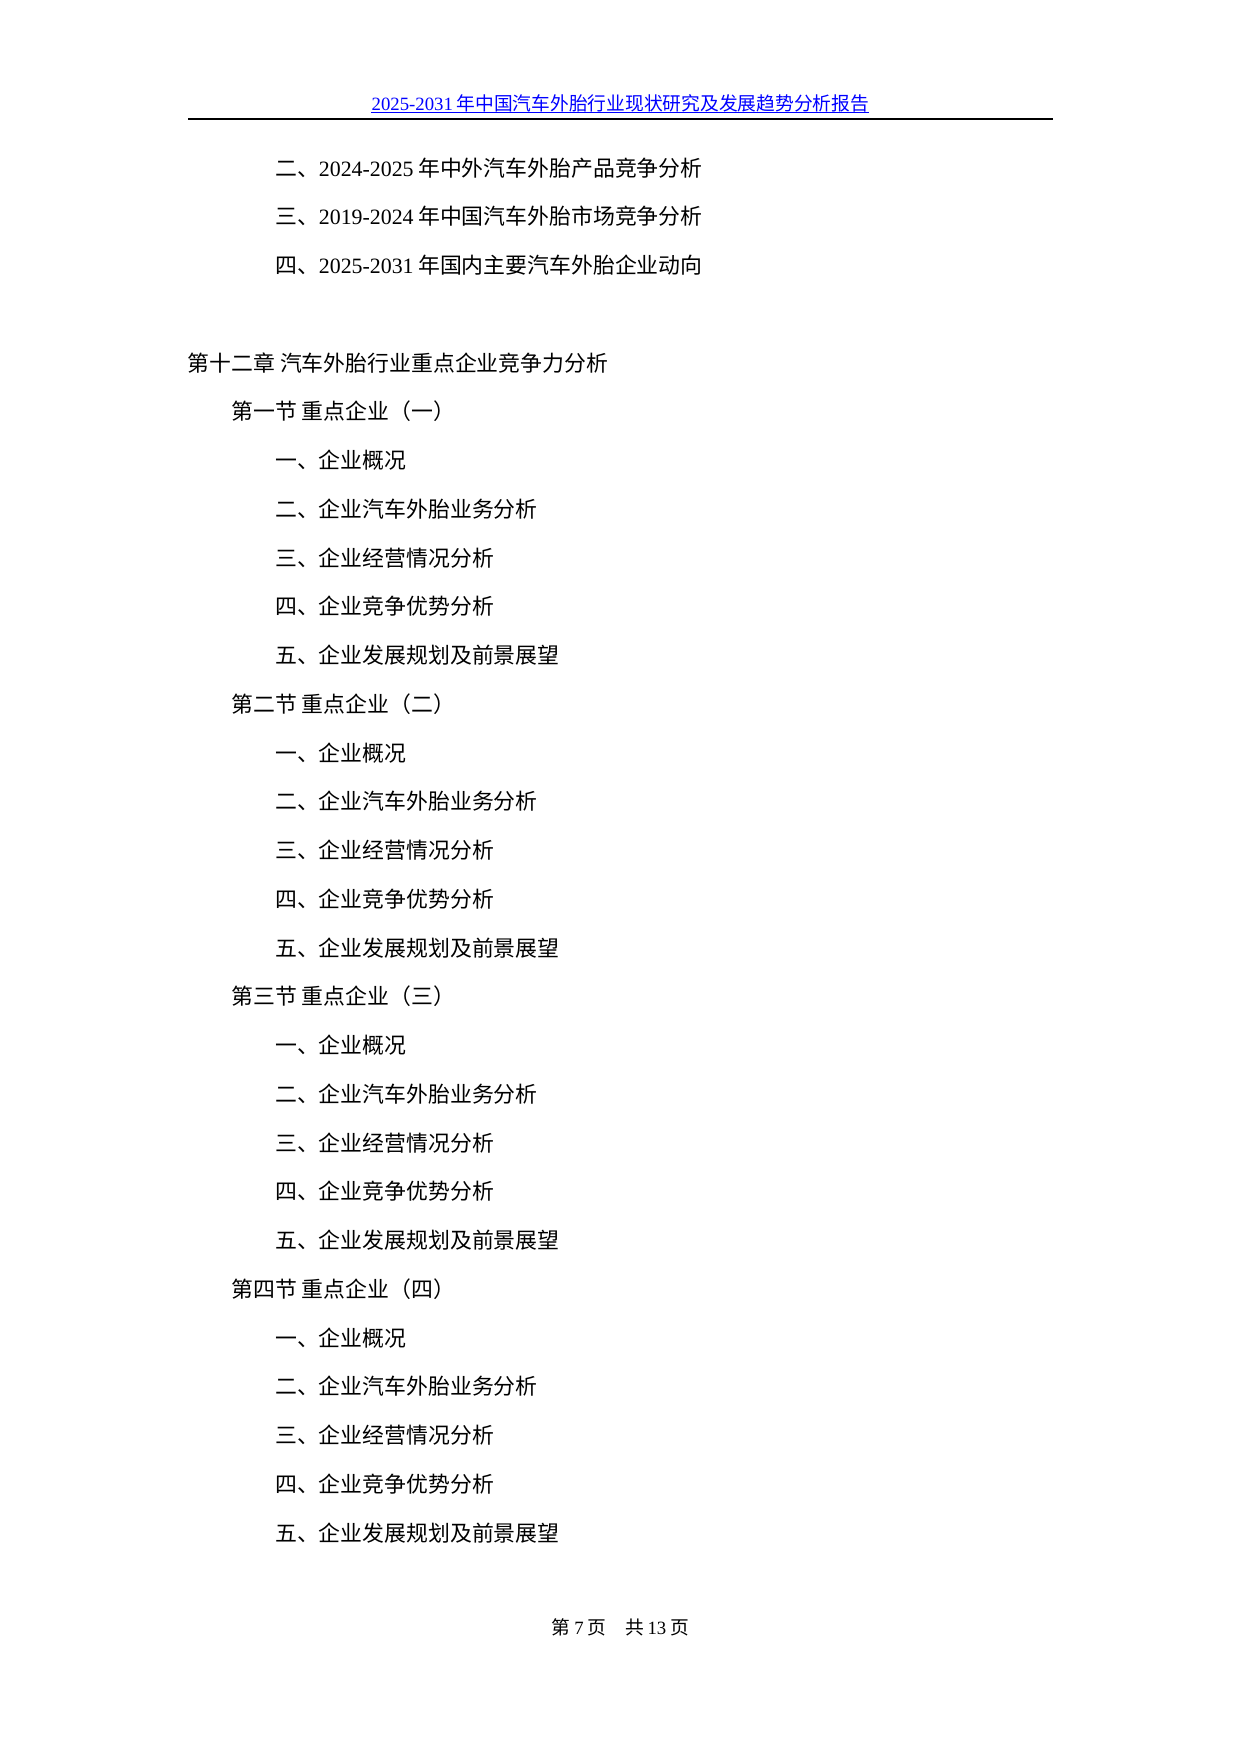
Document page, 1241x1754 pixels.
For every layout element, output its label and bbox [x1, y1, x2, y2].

text [187, 150, 1053, 1548]
